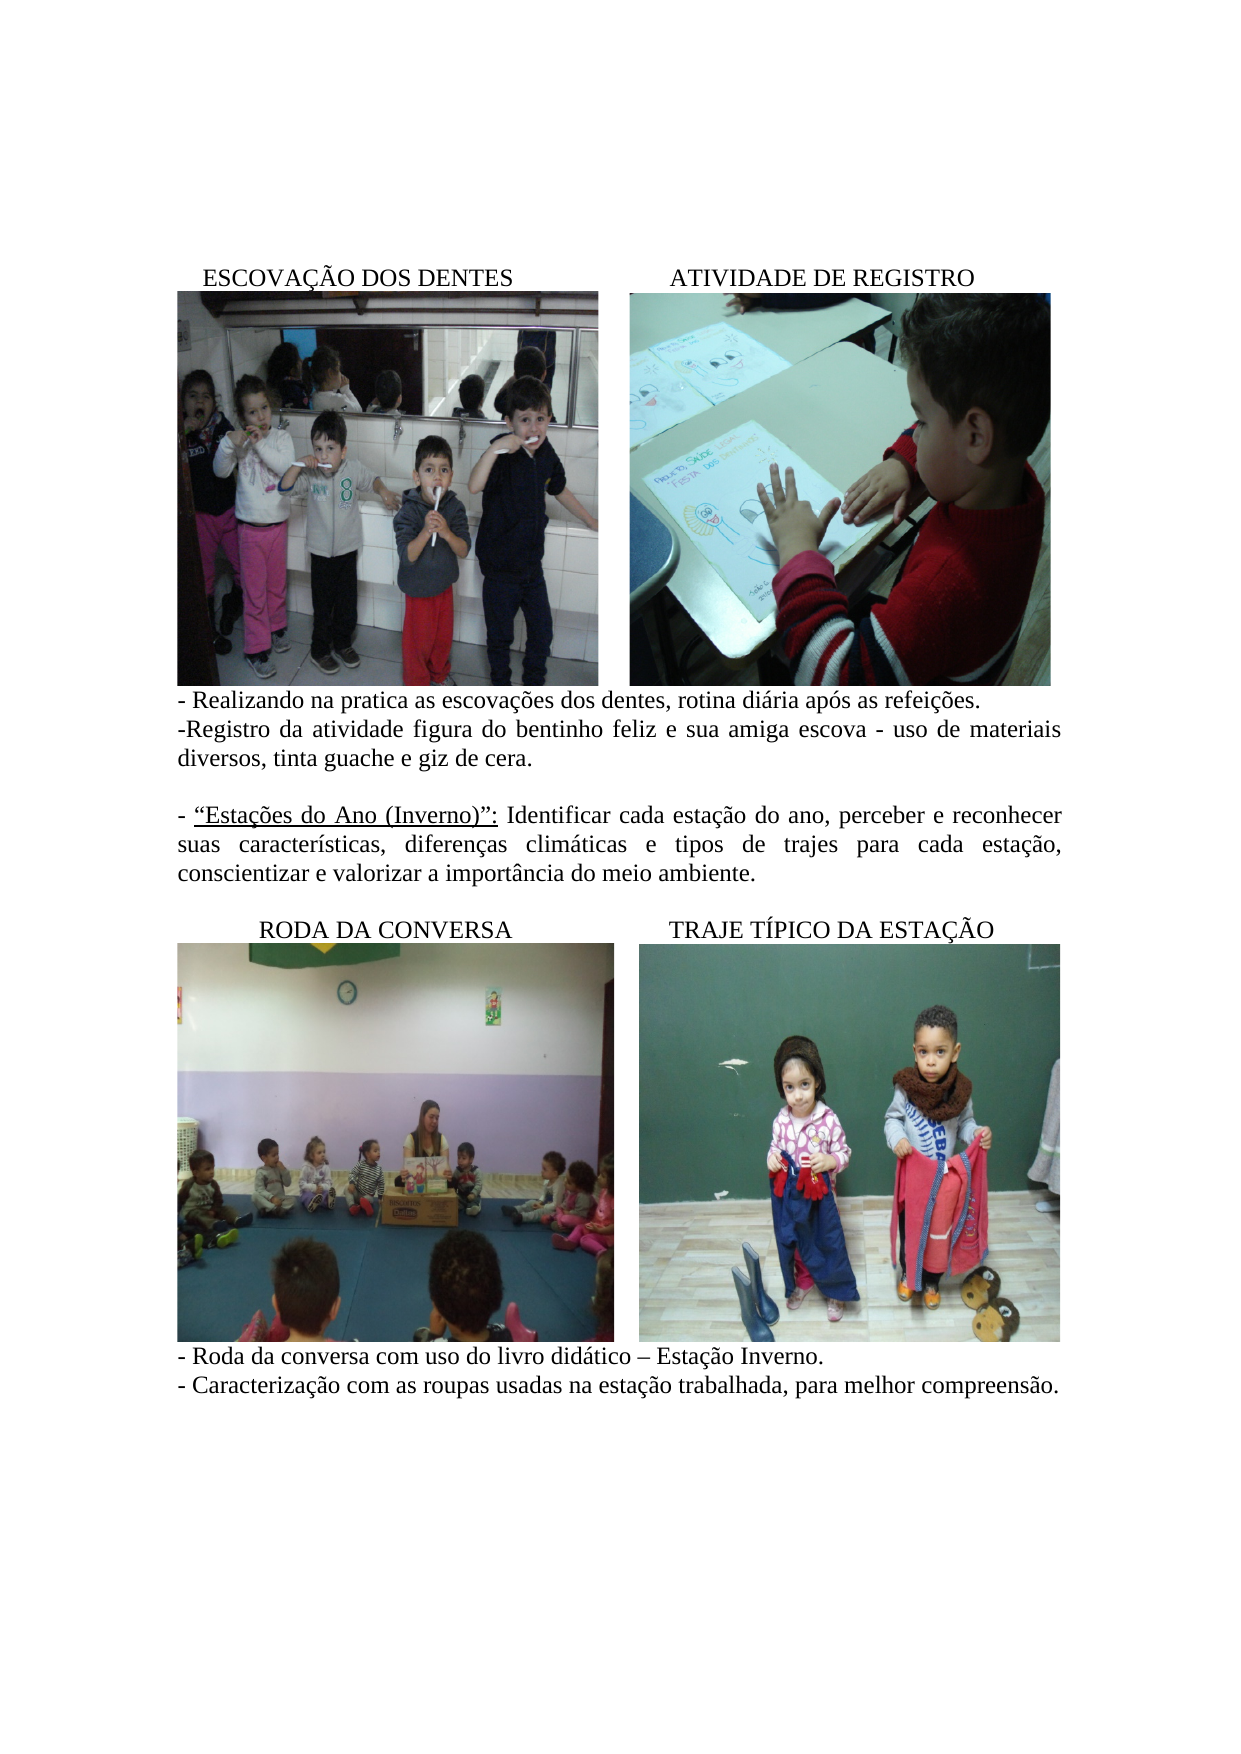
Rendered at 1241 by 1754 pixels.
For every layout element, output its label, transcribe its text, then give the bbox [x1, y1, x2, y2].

text RODA DA CONVERSA TRAJE TÍPICO DA ESTAÇÃO [177, 915, 1063, 944]
text -Registro da atividade figura do bentinho feliz e sua amiga escova - uso de materiais diversos, tinta guache e giz de cera. [177, 714, 1063, 771]
picture [639, 944, 1061, 1342]
text ESCOVAÇÃO DOS DENTES ATIVIDADE DE REGISTRO [177, 263, 1063, 291]
text - Roda da conversa com uso do livro didático – Estação Inverno. [177, 1341, 1063, 1370]
text - Realizando na pratica as escovações dos dentes, rotina diária após as refeições. [177, 685, 1063, 714]
picture [629, 293, 1051, 686]
picture [177, 291, 599, 686]
picture [177, 943, 615, 1342]
text - “Estações do Ano (Inverno)”: Identificar cada estação do ano, perceber e reconhecer suas características, diferenças climáticas e tipos de trajes para cada estação, conscientizar e valorizar a importância do meio ambiente. [177, 800, 1063, 886]
text - Caracterização com as roupas usadas na estação trabalhada, para melhor compreensão. [177, 1370, 1063, 1399]
